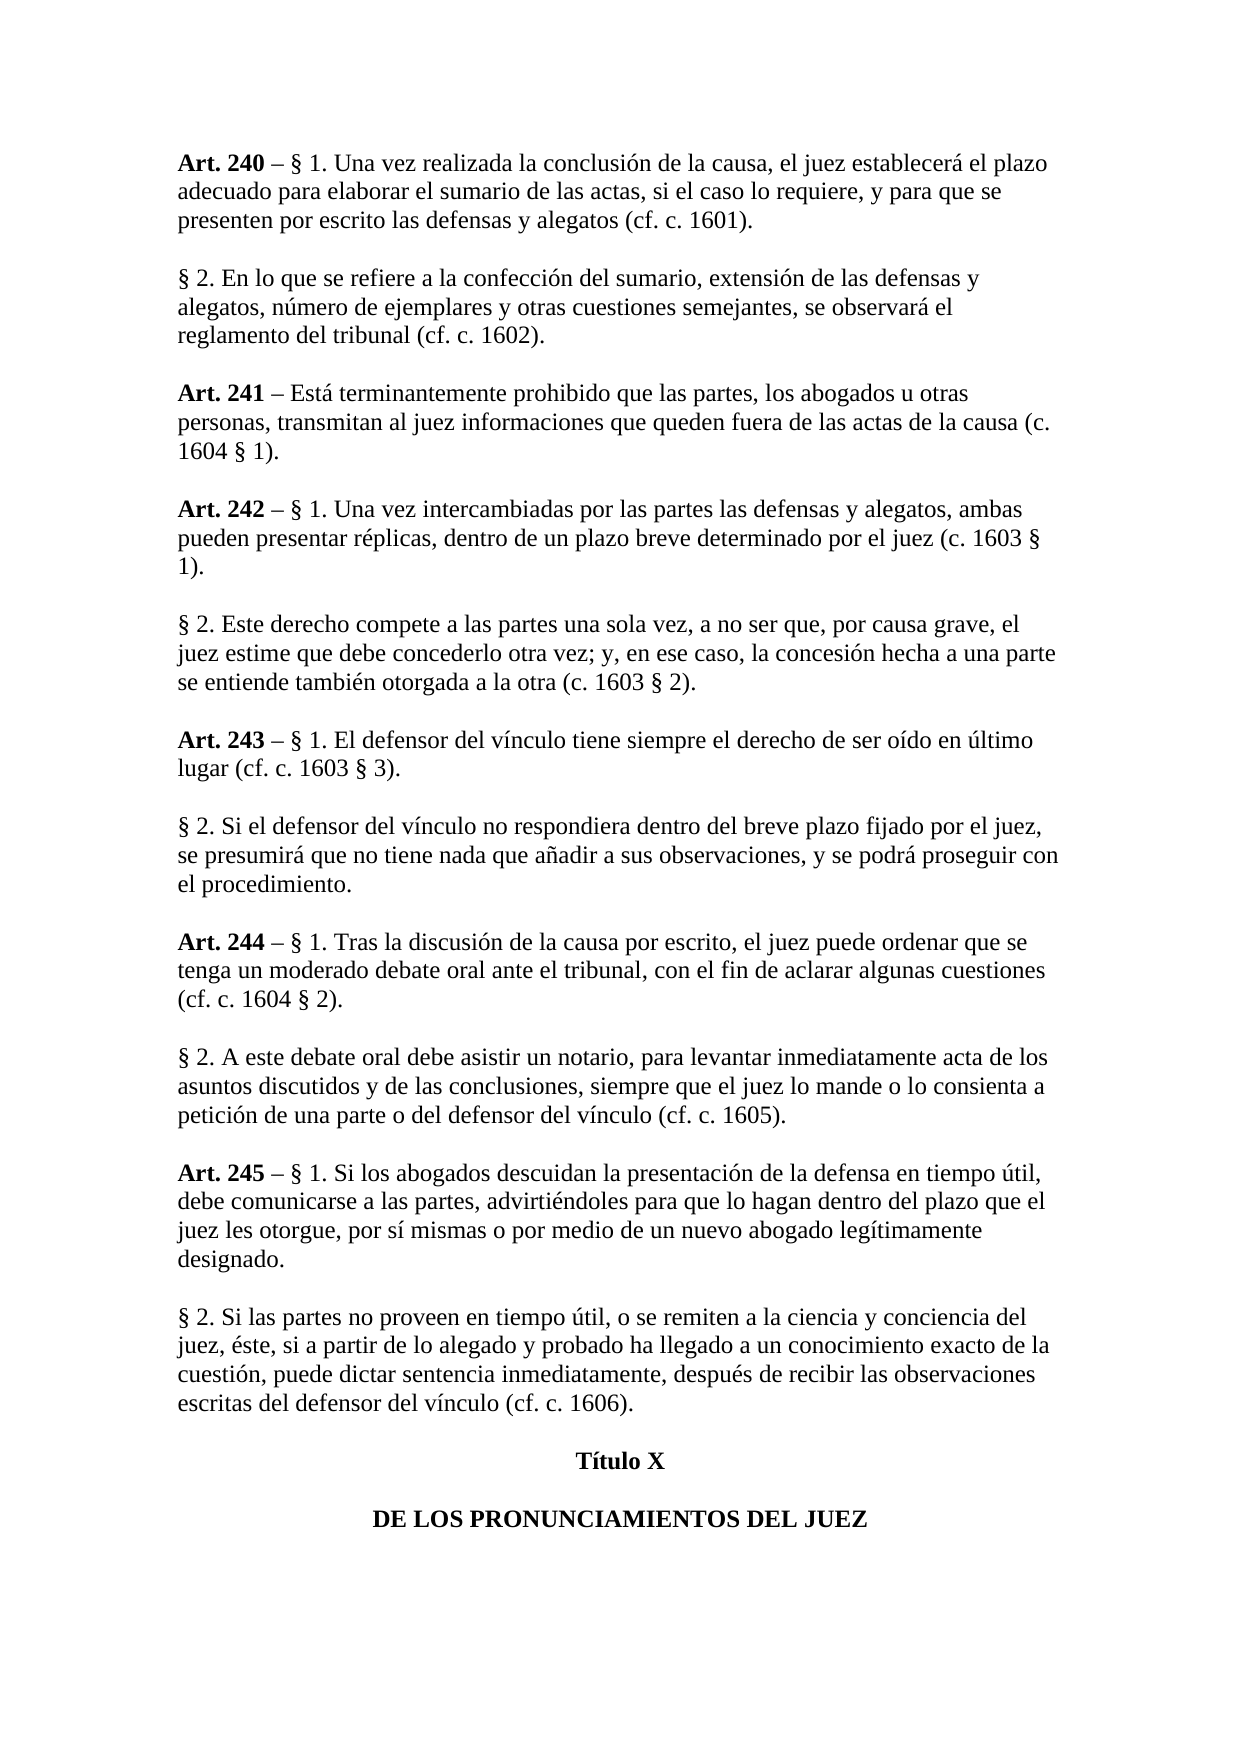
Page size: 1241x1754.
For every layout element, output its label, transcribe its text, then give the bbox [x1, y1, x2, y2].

text § 2. Si las partes no proveen en tiempo útil, o se remiten a la ciencia y conciencia del juez, éste, si a partir de lo alegado y probado ha llegado a un conocimiento exacto de la cuestión, puede dictar sentencia inmediatamente, después de recibir las observaciones escritas del defensor del vínculo (cf. c. 1606). [177, 1302, 1063, 1417]
text Art. 245 – § 1. Si los abogados descuidan la presentación de la defensa en tiempo útil, debe comunicarse a las partes, advirtiéndoles para que lo hagan dentro del plazo que el juez les otorgue, por sí mismas o por medio de un nuevo abogado legítimamente designado. [177, 1158, 1063, 1273]
text Título X [177, 1446, 1063, 1475]
text Art. 244 – § 1. Tras la discusión de la causa por escrito, el juez puede ordenar que se tenga un moderado debate oral ante el tribunal, con el fin de aclarar algunas cuestiones (cf. c. 1604 § 2). [177, 927, 1063, 1013]
text § 2. En lo que se refiere a la confección del sumario, extensión de las defensas y alegatos, número de ejemplares y otras cuestiones semejantes, se observará el reglamento del tribunal (cf. c. 1602). [177, 263, 1063, 349]
text § 2. A este debate oral debe asistir un notario, para levantar inmediatamente acta de los asuntos discutidos y de las conclusiones, siempre que el juez lo mande o lo consienta a petición de una parte o del defensor del vínculo (cf. c. 1605). [177, 1042, 1063, 1128]
text § 2. Si el defensor del vínculo no respondiera dentro del breve plazo fijado por el juez, se presumirá que no tiene nada que añadir a sus observaciones, y se podrá proseguir con el procedimiento. [177, 811, 1063, 898]
text Art. 240 – § 1. Una vez realizada la conclusión de la causa, el juez establecerá el plazo adecuado para elaborar el sumario de las actas, si el caso lo requiere, y para que se presenten por escrito las defensas y alegatos (cf. c. 1601). [177, 148, 1063, 234]
text Art. 243 – § 1. El defensor del vínculo tiene siempre el derecho de ser oído en último lugar (cf. c. 1603 § 3). [177, 725, 1063, 782]
text Art. 242 – § 1. Una vez intercambiadas por las partes las defensas y alegatos, ambas pueden presentar réplicas, dentro de un plazo breve determinado por el juez (c. 1603 § 1). [177, 494, 1063, 580]
text Art. 241 – Está terminantemente prohibido que las partes, los abogados u otras personas, transmitan al juez informaciones que queden fuera de las actas de la causa (c. 1604 § 1). [177, 378, 1063, 465]
text DE LOS PRONUNCIAMIENTOS DEL JUEZ [177, 1504, 1063, 1533]
text § 2. Este derecho compete a las partes una sola vez, a no ser que, por causa grave, el juez estime que debe concederlo otra vez; y, en ese caso, la concesión hecha a una parte se entiende también otorgada a la otra (c. 1603 § 2). [177, 609, 1063, 696]
